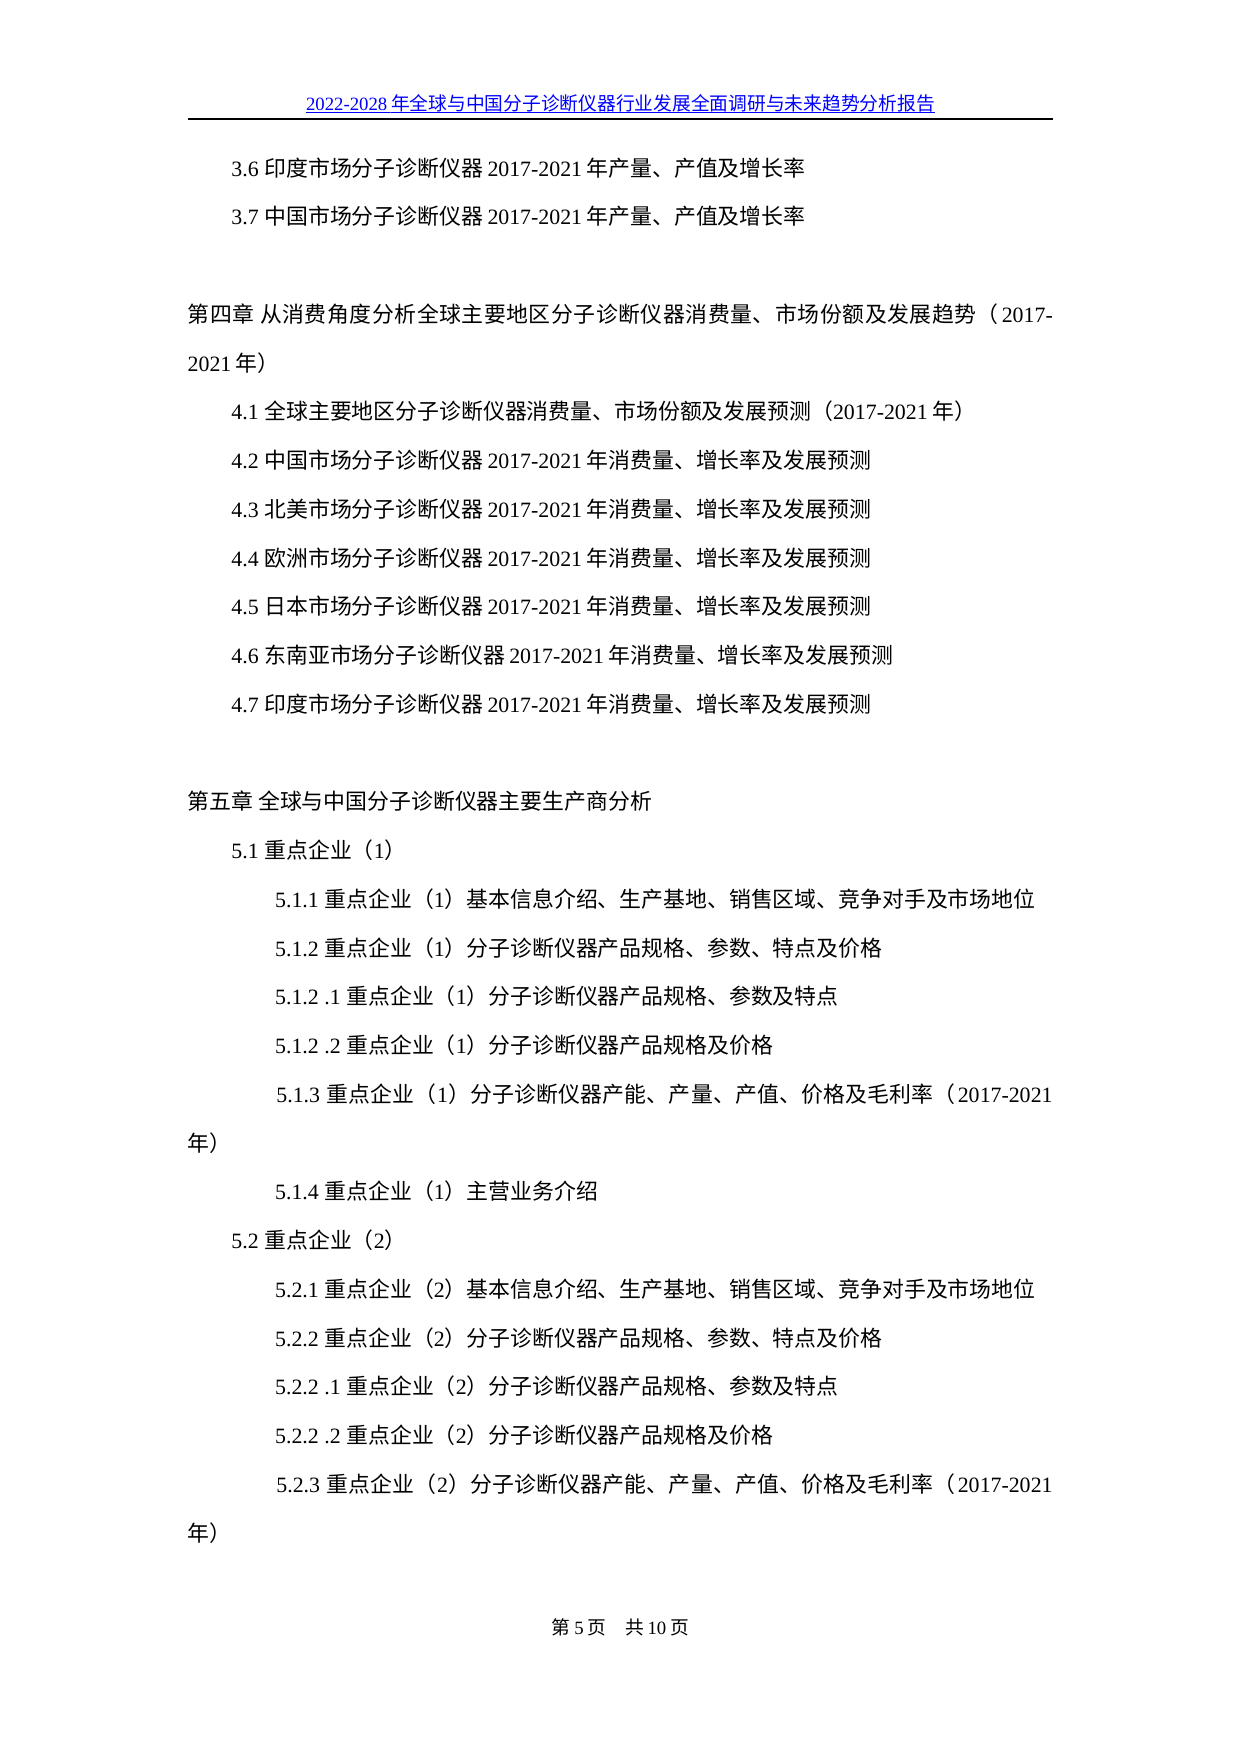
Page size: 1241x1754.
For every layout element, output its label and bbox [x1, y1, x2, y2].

text [187, 150, 1053, 1548]
